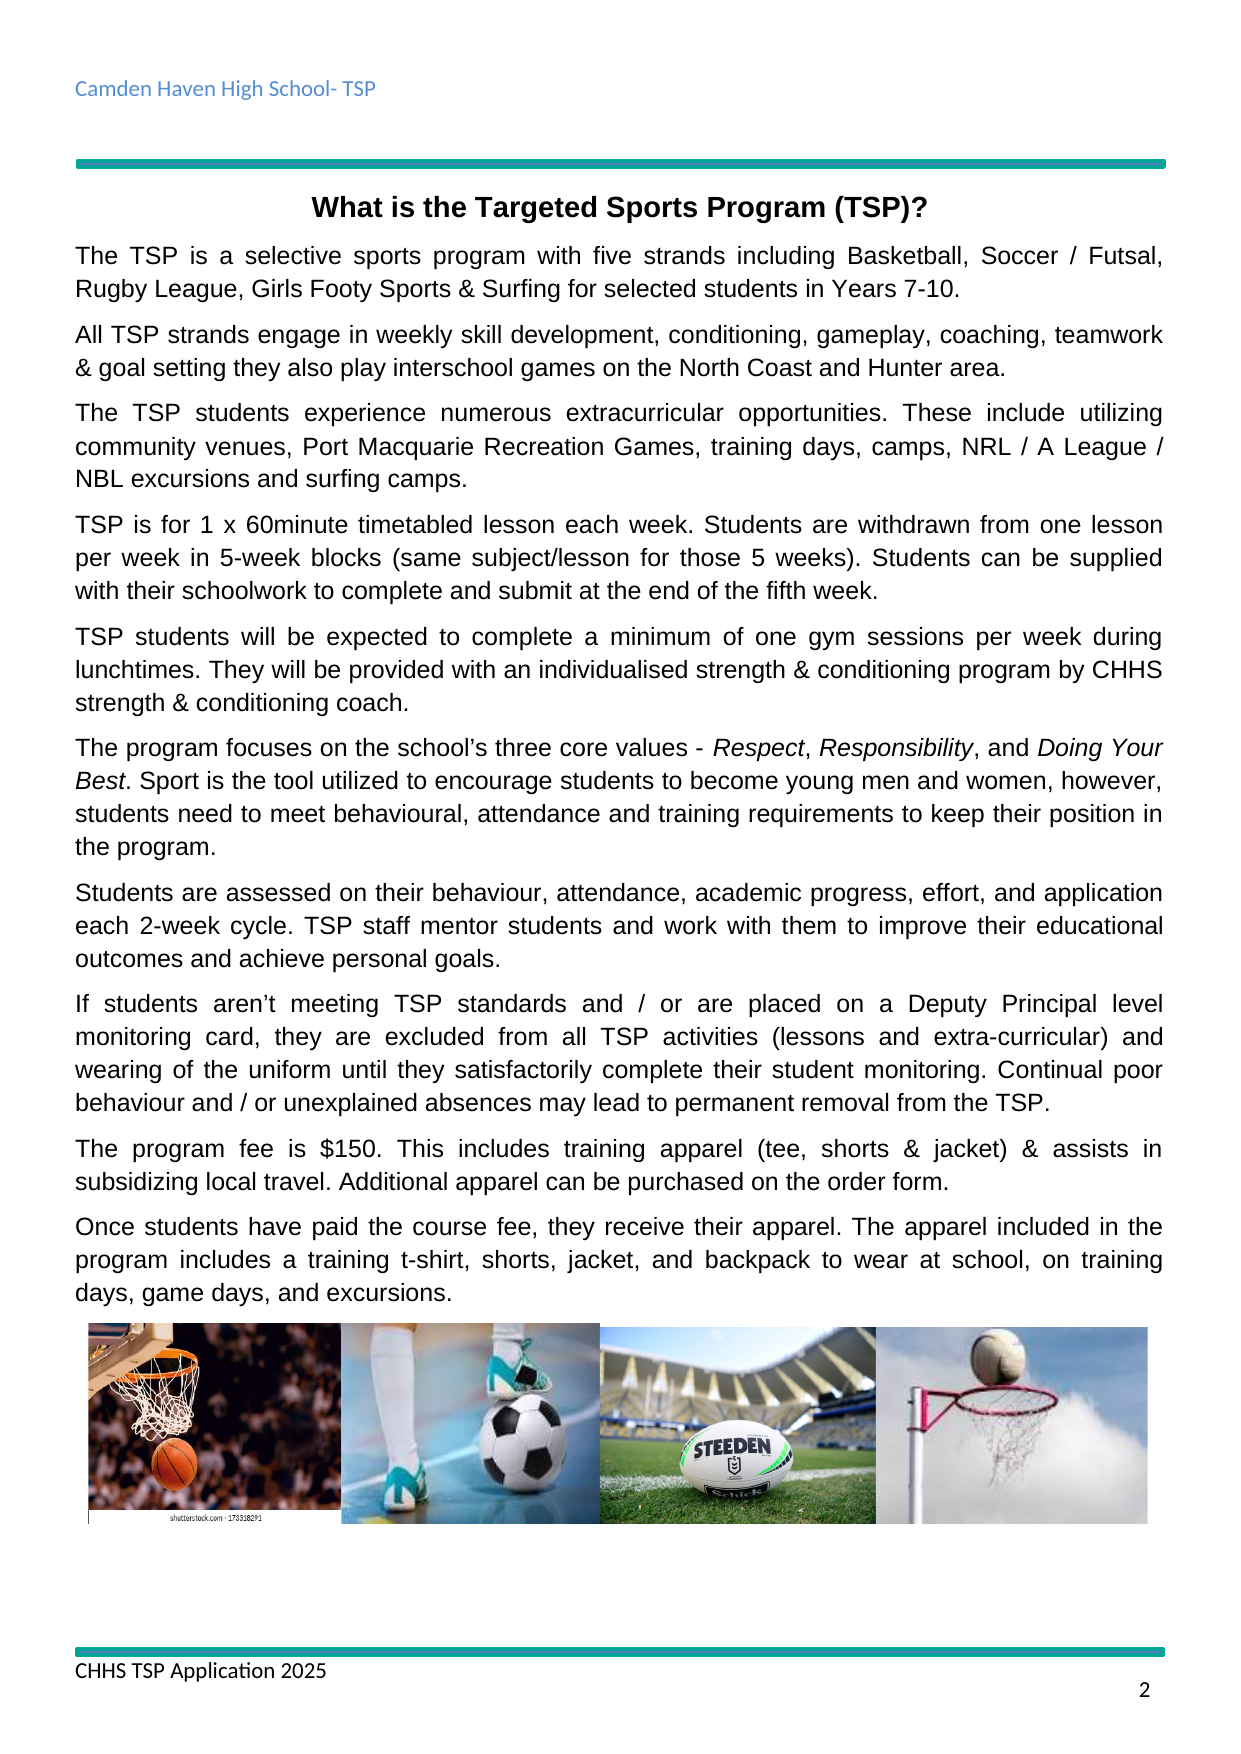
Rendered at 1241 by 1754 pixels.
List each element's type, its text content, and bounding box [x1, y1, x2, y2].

text Once students have paid the course fee, they receive their apparel. The apparel included in the program includes a training t-shirt, shorts, jacket, and backpack to wear at school, on training days, game days, and excursions. [75, 1212, 1165, 1307]
text The program fee is $150. This includes training apparel (tee, shorts & jacket) & assists in subsidizing local travel. Additional apparel can be purchased on the order form. [75, 1134, 1165, 1196]
text All TSP strands engage in weekly skill development, conditioning, gameplay, coaching, teamwork & goal setting they also play interschool games on the North Coast and Hunter area. [75, 320, 1165, 382]
picture [88, 1323, 1148, 1524]
text What is the Targeted Sports Program (TSP)? [75, 130, 1165, 224]
text If students aren’t meeting TSP standards and / or are placed on a Deputy Principal level monitoring card, they are excluded from all TSP activities (lessons and extra-curricular) and wearing of the uniform until they satisfactorily complete their student monitoring. Continual poor behaviour and / or unexplained absences may lead to permanent removal from the TSP. [75, 989, 1165, 1117]
text The TSP is a selective sports program with five strands including Basketball, Soccer / Futsal, Rugby League, Girls Footy Sports & Surfing for selected students in Years 7-10. [75, 241, 1165, 303]
text The TSP students experience numerous extracurricular opportunities. These include utilizing community venues, Port Macquarie Recreation Games, training days, camps, NRL / A League / NBL excursions and surfing camps. [75, 398, 1165, 493]
text TSP students will be expected to complete a minimum of one gym sessions per week during lunchtimes. They will be provided with an individualised strength & conditioning program by CHHS strength & conditioning coach. [75, 622, 1165, 716]
text TSP is for 1 x 60minute timetabled lesson each week. Students are withdrawn from one lesson per week in 5-week blocks (same subject/lesson for those 5 weeks). Students can be supplied with their schoolwork to complete and submit at the end of the fifth week. [75, 510, 1165, 605]
text The program focuses on the school’s three core values - Respect, Responsibility, and Doing Your Best. Sport is the tool utilized to encourage students to become young men and women, however, students need to meet behavioural, attendance and training requirements to keep their position in the program. [75, 733, 1165, 861]
text Students are assessed on their behaviour, attendance, academic progress, effort, and application each 2-week cycle. TSP staff mentor students and work with them to improve their educational outcomes and achieve personal goals. [75, 878, 1165, 972]
